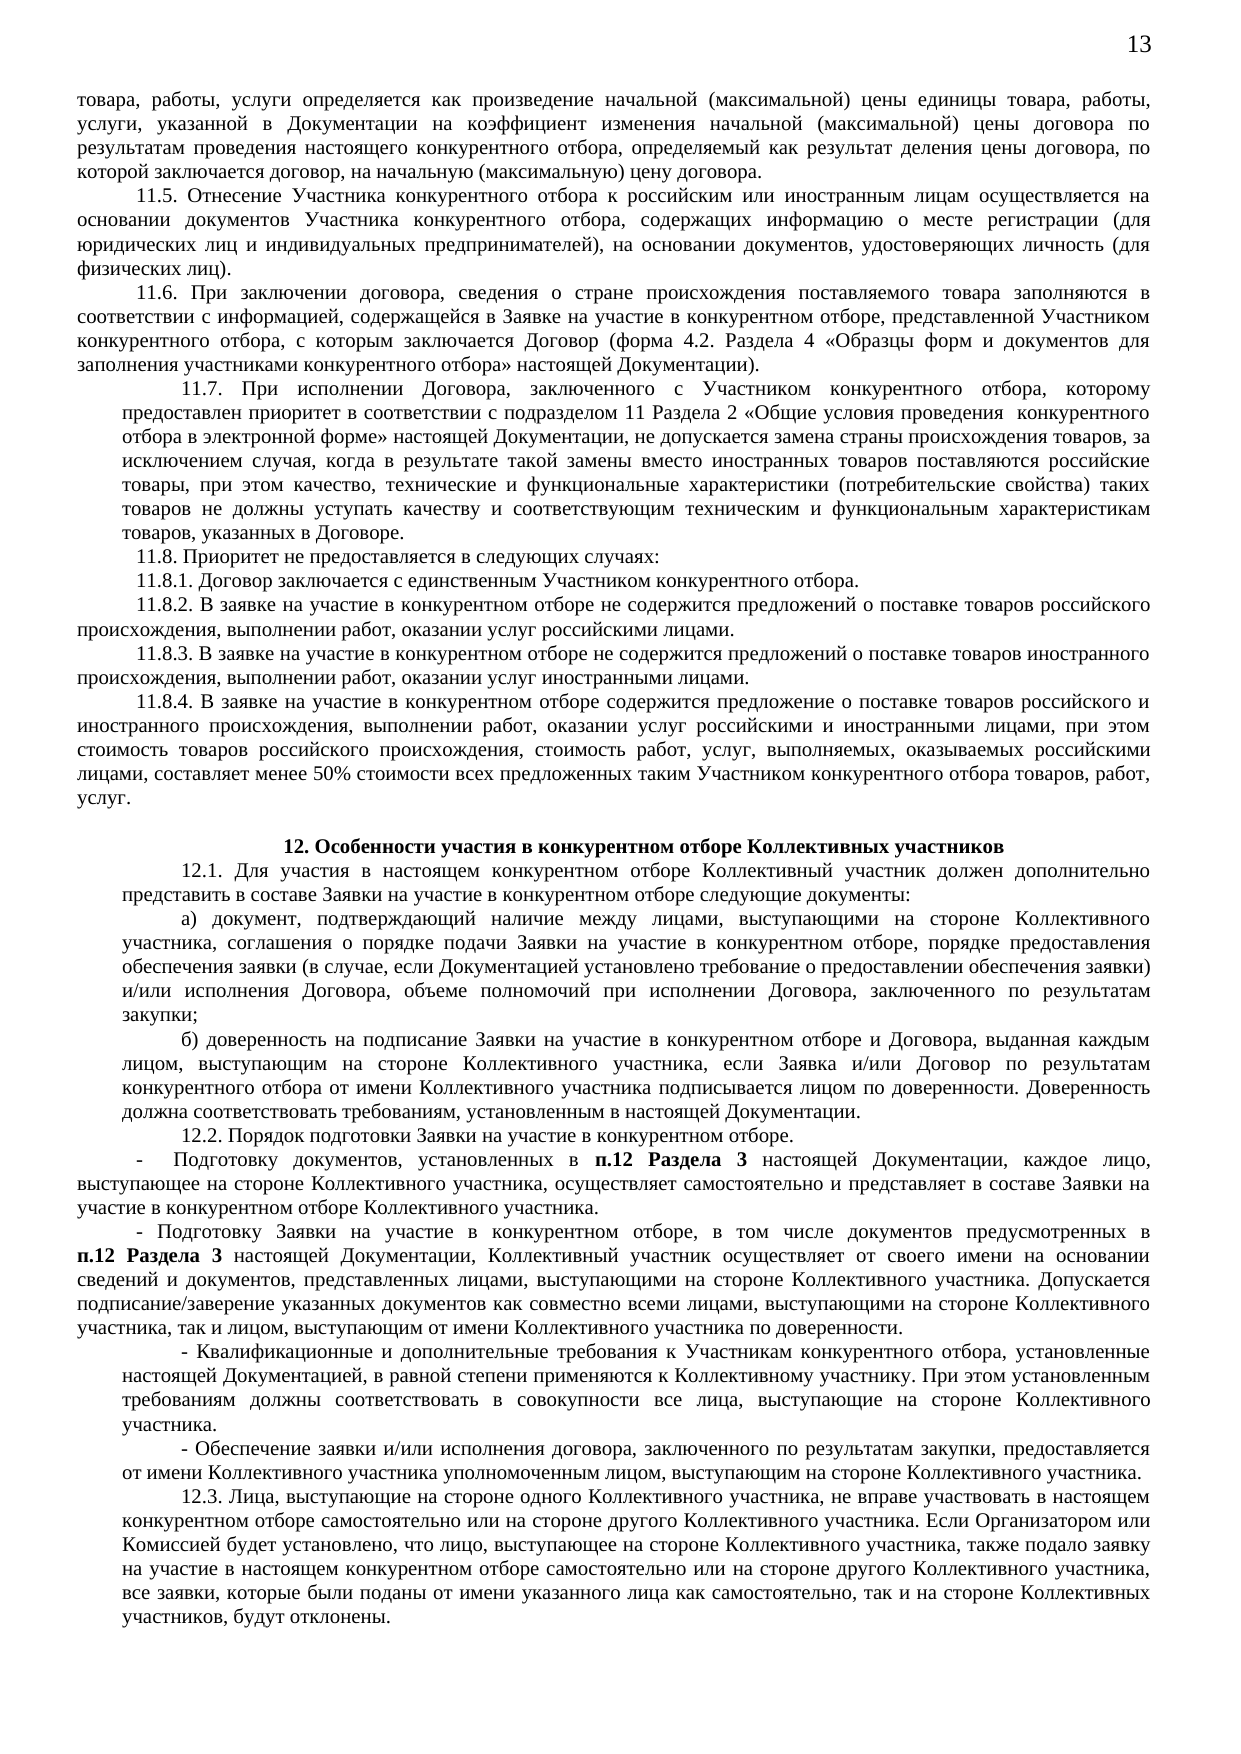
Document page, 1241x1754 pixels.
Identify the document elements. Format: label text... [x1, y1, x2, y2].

text - Квалификационные и дополнительные требования к Участникам конкурентного отбора, установленные настоящей Документацией, в равной степени применяются к Коллективному участнику. При этом установленным требованиям должны соответствовать в совокупности все лица, выступающие на стороне Коллективного участника. [122, 1339, 1152, 1436]
text б) доверенность на подписание Заявки на участие в конкурентном отборе и Договора, выданная каждым лицом, выступающим на стороне Коллективного участника, если Заявка и/или Договор по результатам конкурентного отбора от имени Коллективного участника подписывается лицом по доверенности. Доверенность должна соответствовать требованиям, установленным в настоящей Документации. [122, 1026, 1152, 1123]
list 11.5. Отнесение Участника конкурентного отбора к российским или иностранным лицам осуществляется на основании документов Участника конкурентного отбора, содержащих информацию о месте регистрации (для юридических лиц и индивидуальных предпринимателей), на основании документов, удостоверяющих личность (для физических лиц). [77, 183, 1152, 279]
text 12.3. Лица, выступающие на стороне одного Коллективного участника, не вправе участвовать в настоящем конкурентном отборе самостоятельно или на стороне другого Коллективного участника. Если Организатором или Комиссией будет установлено, что лицо, выступающее на стороне Коллективного участника, также подало заявку на участие в настоящем конкурентном отборе самостоятельно или на стороне другого Коллективного участника, все заявки, которые были поданы от имени указанного лица как самостоятельно, так и на стороне Коллективных участников, будут отклонены. [122, 1484, 1152, 1628]
text - Подготовку Заявки на участие в конкурентном отборе, в том числе документов предусмотренных в п.12 Раздела 3 настоящей Документации, Коллективный участник осуществляет от своего имени на основании сведений и документов, представленных лицами, выступающими на стороне Коллективного участника. Допускается подписание/заверение указанных документов как совместно всеми лицами, выступающими на стороне Коллективного участника, так и лицом, выступающим от имени Коллективного участника по доверенности. [77, 1219, 1152, 1339]
text - Подготовку документов, установленных в п.12 Раздела 3 настоящей Документации, каждое лицо, выступающее на стороне Коллективного участника, осуществляет самостоятельно и представляет в составе Заявки на участие в конкурентном отборе Коллективного участника. [77, 1147, 1152, 1219]
text а) документ, подтверждающий наличие между лицами, выступающими на стороне Коллективного участника, соглашения о порядке подачи Заявки на участие в конкурентном отборе, порядке предоставления обеспечения заявки (в случае, если Документацией установлено требование о предоставлении обеспечения заявки) и/или исполнения Договора, объеме полномочий при исполнении Договора, заключенного по результатам закупки; [122, 906, 1152, 1026]
subtitle 11.7. При исполнении Договора, заключенного с Участником конкурентного отбора, которому предоставлен приоритет в соответствии с подразделом 11 Раздела 2 «Общие условия проведения конкурентного отбора в электронной форме» настоящей Документации, не допускается замена страны происхождения товаров, за исключением случая, когда в результате такой замены вместо иностранных товаров поставляются российские товары, при этом качество, технические и функциональные характеристики (потребительские свойства) таких товаров не должны уступать качеству и соответствующим техническим и функциональным характеристикам товаров, указанных в Договоре. [122, 376, 1152, 544]
list 11.8. Приоритет не предоставляется в следующих случаях: [77, 544, 1152, 568]
list 11.8.1. Договор заключается с единственным Участником конкурентного отбора. [77, 568, 1152, 592]
list 11.8.3. В заявке на участие в конкурентном отборе не содержится предложений о поставке товаров иностранного происхождения, выполнении работ, оказании услуг иностранными лицами. [77, 641, 1152, 689]
text - Обеспечение заявки и/или исполнения договора, заключенного по результатам закупки, предоставляется от имени Коллективного участника уполномоченным лицом, выступающим на стороне Коллективного участника. [122, 1436, 1152, 1484]
text 12. Особенности участия в конкурентном отборе Коллективных участников [77, 834, 1152, 858]
text 12.2. Порядок подготовки Заявки на участие в конкурентном отборе. [122, 1123, 1152, 1147]
text 12.1. Для участия в настоящем конкурентном отборе Коллективный участник должен дополнительно представить в составе Заявки на участие в конкурентном отборе следующие документы: [122, 858, 1152, 906]
list 11.8.4. В заявке на участие в конкурентном отборе содержится предложение о поставке товаров российского и иностранного происхождения, выполнении работ, оказании услуг российскими и иностранными лицами, при этом стоимость товаров российского происхождения, стоимость работ, услуг, выполняемых, оказываемых российскими лицами, составляет менее 50% стоимости всех предложенных таким Участником конкурентного отбора товаров, работ, услуг. [77, 689, 1152, 809]
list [77, 87, 1152, 183]
list 11.8.2. В заявке на участие в конкурентном отборе не содержится предложений о поставке товаров российского происхождения, выполнении работ, оказании услуг российскими лицами. [77, 592, 1152, 641]
list 11.6. При заключении договора, сведения о стране происхождения поставляемого товара заполняются в соответствии с информацией, содержащейся в Заявке на участие в конкурентном отборе, представленной Участником конкурентного отбора, с которым заключается Договор (форма 4.2. Раздела 4 «Образцы форм и документов для заполнения участниками конкурентного отбора» настоящей Документации). [77, 279, 1152, 376]
